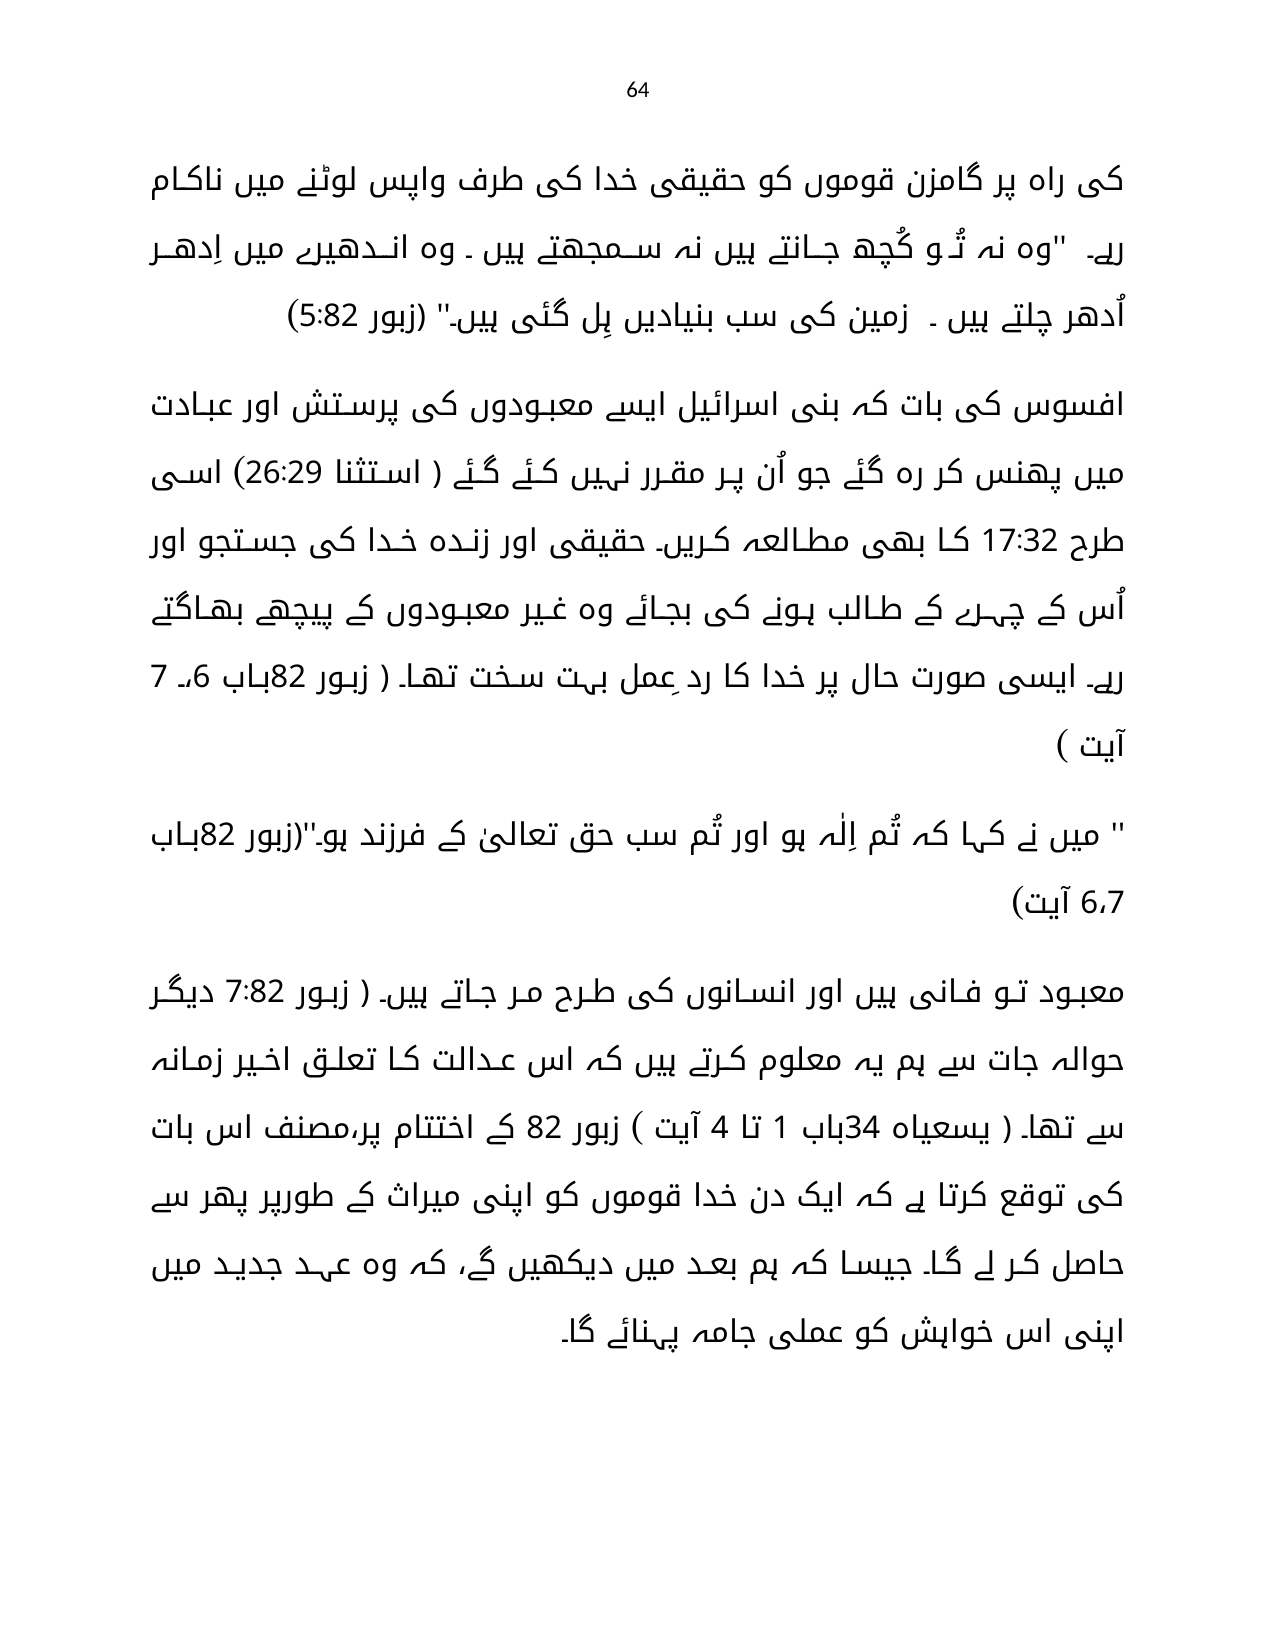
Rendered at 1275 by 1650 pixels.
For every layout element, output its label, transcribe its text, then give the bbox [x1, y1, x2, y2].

text '' میں نے کہا کہ تُم اِلٰہ ہو اور تُم سب حق تعالیٰ کے فرزند ہو۔''(زبور 82باب 6،7 آیت) [150, 805, 1125, 932]
text افسوس کی بات کہ بنی اسرائیل ایسے معبودوں کی پرستش اور عبادت میں پھنس کر رہ گئے جو اُن پر مقرر نہیں کئے گئے ( استثنا 26:29) اسی طرح 17:32 کا بھی مطالعہ کریں۔ حقیقی اور زندہ خدا کی جستجو اور اُس کے چہرے کے طالب ہونے کی بجائے وہ غیر معبودوں کے پیچھے بھاگتے رہے۔ ایسی صورت حال پر خدا کا رد ِعمل بہت سخت تھا۔ ( زبور 82باب 6، 7 آیت ) [150, 375, 1125, 775]
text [150, 150, 1125, 346]
text معبود تو فانی ہیں اور انسانوں کی طرح مر جاتے ہیں۔ ( زبور 7:82 دیگر حوالہ جات سے ہم یہ معلوم کرتے ہیں کہ اس عدالت کا تعلق اخیر زمانہ سے تھا۔ ( یسعیاہ 34باب 1 تا 4 آیت ) زبور 82 کے اختتام پر،مصنف اس بات کی توقع کرتا ہے کہ ایک دن خدا قوموں کو اپنی میراث کے طورپر پھر سے حاصل کر لے گا۔ جیسا کہ ہم بعد میں دیکھیں گے، کہ وہ عہد جدید میں اپنی اس خواہش کو عملی جامہ پہنائے گا۔ [150, 962, 1125, 1362]
